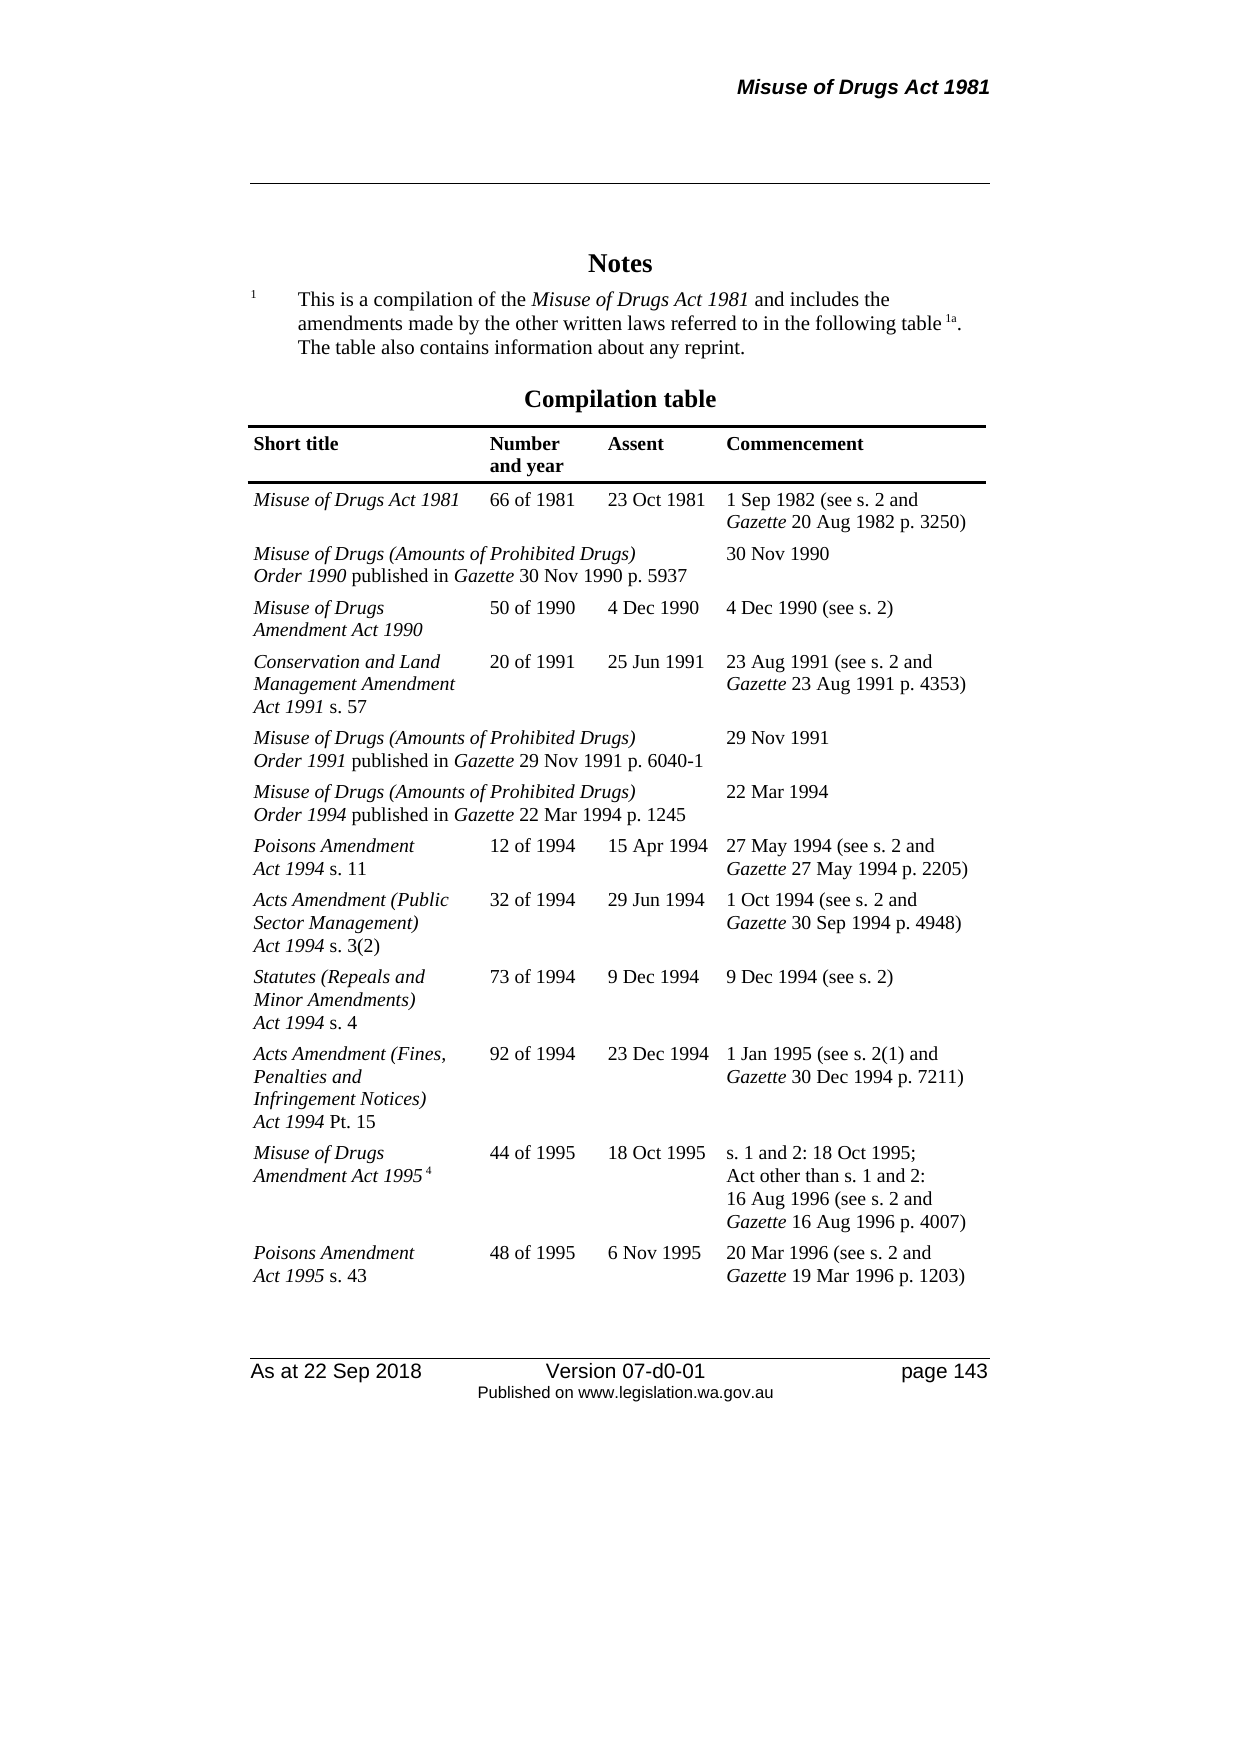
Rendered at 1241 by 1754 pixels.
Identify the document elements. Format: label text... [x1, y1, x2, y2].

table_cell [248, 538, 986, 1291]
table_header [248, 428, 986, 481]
subtitle Compilation table [250, 384, 990, 413]
subtitle Notes [250, 247, 990, 279]
text 1 This is a compilation of the Misuse of Drugs Act 1981 and includes the amendments made by the other written laws referred to in the following table 1a. The table also contains information about any reprint. [250, 287, 990, 359]
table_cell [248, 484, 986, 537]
